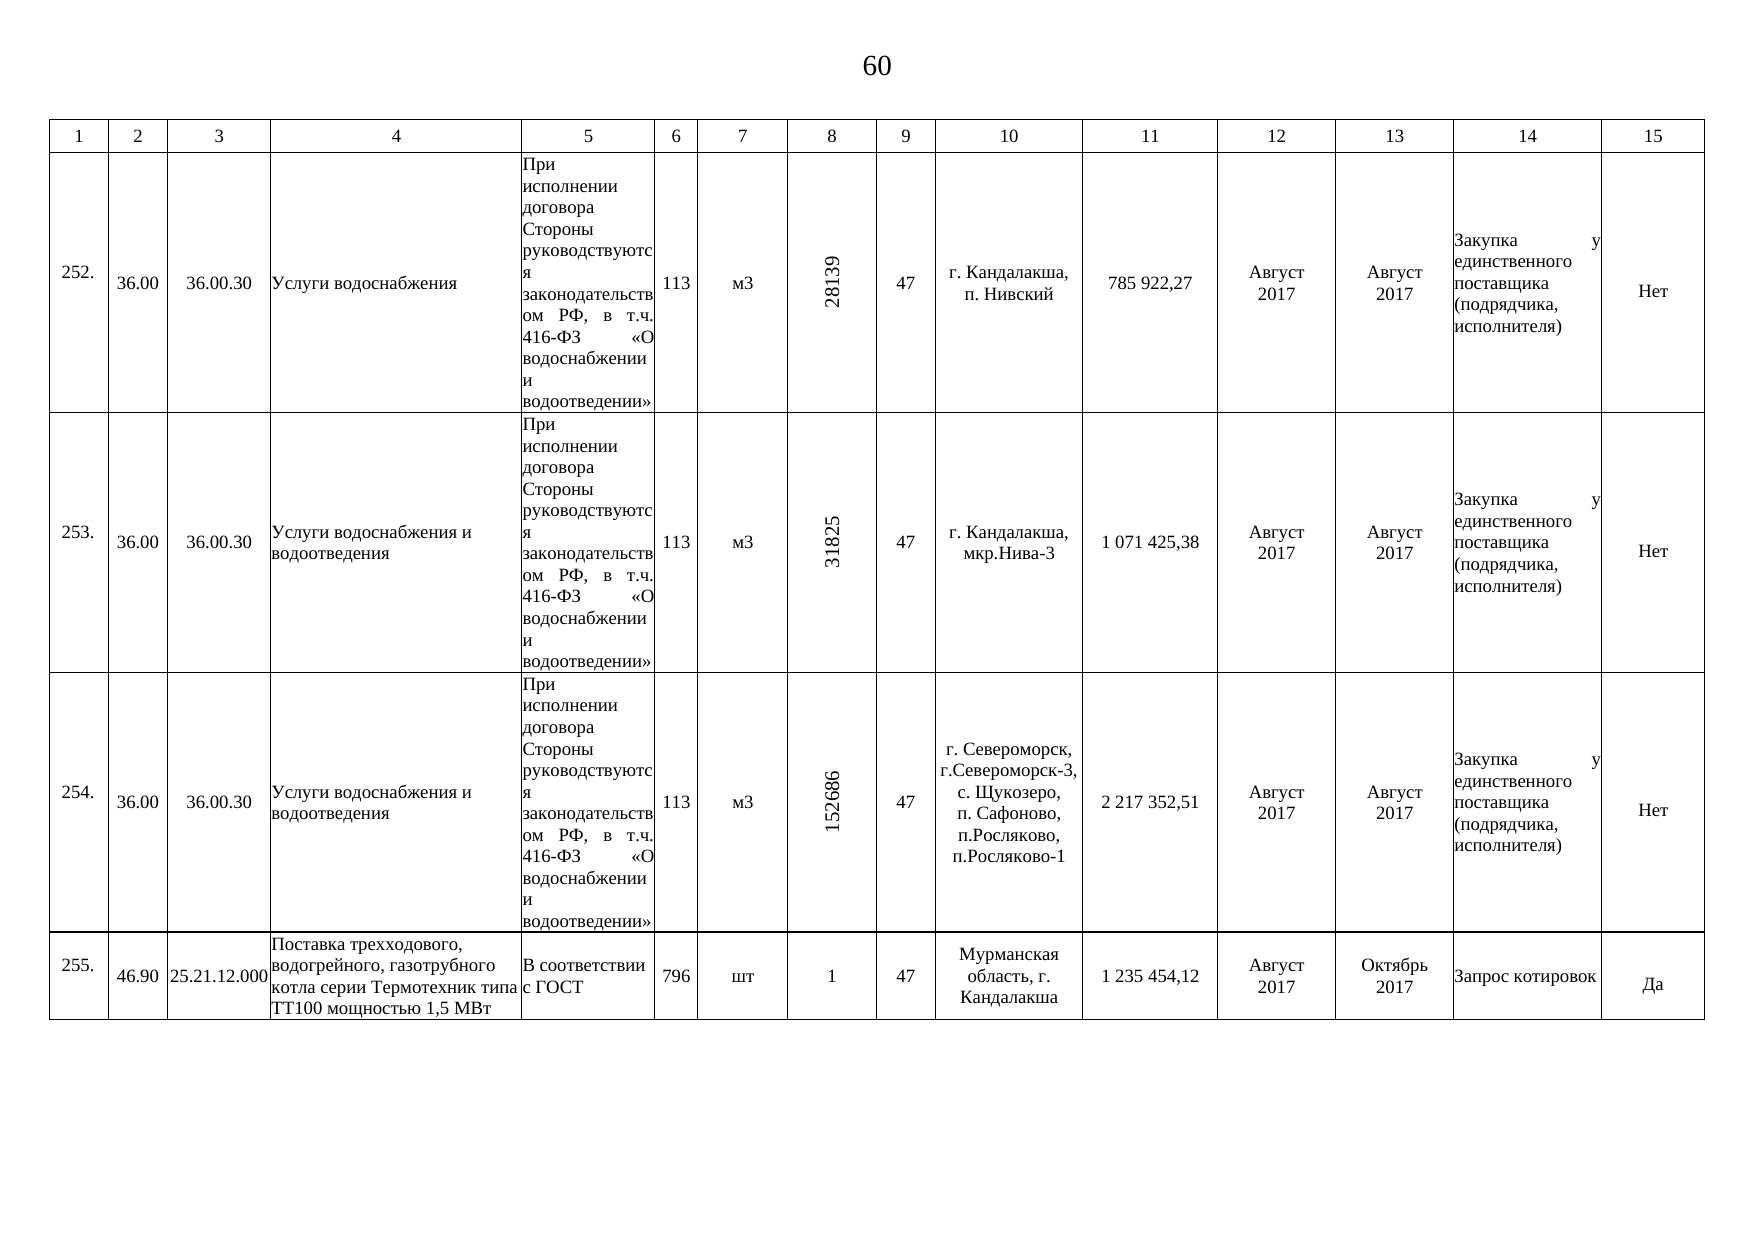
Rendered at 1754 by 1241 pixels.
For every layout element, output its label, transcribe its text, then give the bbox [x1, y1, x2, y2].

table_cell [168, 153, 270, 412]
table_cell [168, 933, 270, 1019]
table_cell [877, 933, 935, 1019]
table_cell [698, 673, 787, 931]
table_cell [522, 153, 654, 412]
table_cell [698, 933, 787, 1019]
table_header 4 [271, 120, 521, 152]
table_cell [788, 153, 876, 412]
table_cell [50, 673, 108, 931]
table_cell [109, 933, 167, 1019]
table_header 11 [1083, 120, 1217, 152]
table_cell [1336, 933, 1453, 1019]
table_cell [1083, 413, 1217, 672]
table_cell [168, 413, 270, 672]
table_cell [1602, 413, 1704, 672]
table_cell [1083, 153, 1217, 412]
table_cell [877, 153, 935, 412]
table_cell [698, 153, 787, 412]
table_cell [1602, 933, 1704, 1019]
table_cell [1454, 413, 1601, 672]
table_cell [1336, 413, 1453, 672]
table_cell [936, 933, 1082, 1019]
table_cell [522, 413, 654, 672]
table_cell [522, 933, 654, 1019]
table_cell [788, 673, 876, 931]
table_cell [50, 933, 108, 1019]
table_header 5 [522, 120, 654, 152]
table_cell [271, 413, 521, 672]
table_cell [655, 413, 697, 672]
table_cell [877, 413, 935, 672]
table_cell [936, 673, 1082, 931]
table_header 10 [936, 120, 1082, 152]
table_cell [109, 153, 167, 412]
table_header 2 [109, 120, 167, 152]
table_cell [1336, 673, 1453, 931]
table_header 9 [877, 120, 935, 152]
table_header 12 [1218, 120, 1335, 152]
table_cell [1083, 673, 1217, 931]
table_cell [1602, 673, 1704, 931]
table_header 7 [698, 120, 787, 152]
table_header 8 [788, 120, 876, 152]
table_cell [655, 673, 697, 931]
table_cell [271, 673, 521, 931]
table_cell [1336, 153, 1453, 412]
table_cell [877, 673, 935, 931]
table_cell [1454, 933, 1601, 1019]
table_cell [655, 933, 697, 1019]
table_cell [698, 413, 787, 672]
table_header 14 [1454, 120, 1601, 152]
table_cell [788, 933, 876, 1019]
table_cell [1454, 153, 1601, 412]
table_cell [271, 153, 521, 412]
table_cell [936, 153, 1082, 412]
table_header 1 [50, 120, 108, 152]
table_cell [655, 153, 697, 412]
table_header 15 [1602, 120, 1704, 152]
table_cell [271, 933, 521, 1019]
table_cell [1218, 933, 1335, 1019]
table_header 6 [655, 120, 697, 152]
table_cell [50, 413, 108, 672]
table_header 3 [168, 120, 270, 152]
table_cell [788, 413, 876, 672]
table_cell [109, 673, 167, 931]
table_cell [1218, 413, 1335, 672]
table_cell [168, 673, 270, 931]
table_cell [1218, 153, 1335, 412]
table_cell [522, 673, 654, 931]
table_header 13 [1336, 120, 1453, 152]
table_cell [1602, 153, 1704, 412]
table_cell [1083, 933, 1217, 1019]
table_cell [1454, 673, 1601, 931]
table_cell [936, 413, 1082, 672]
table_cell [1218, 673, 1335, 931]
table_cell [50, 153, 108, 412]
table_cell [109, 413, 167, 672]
